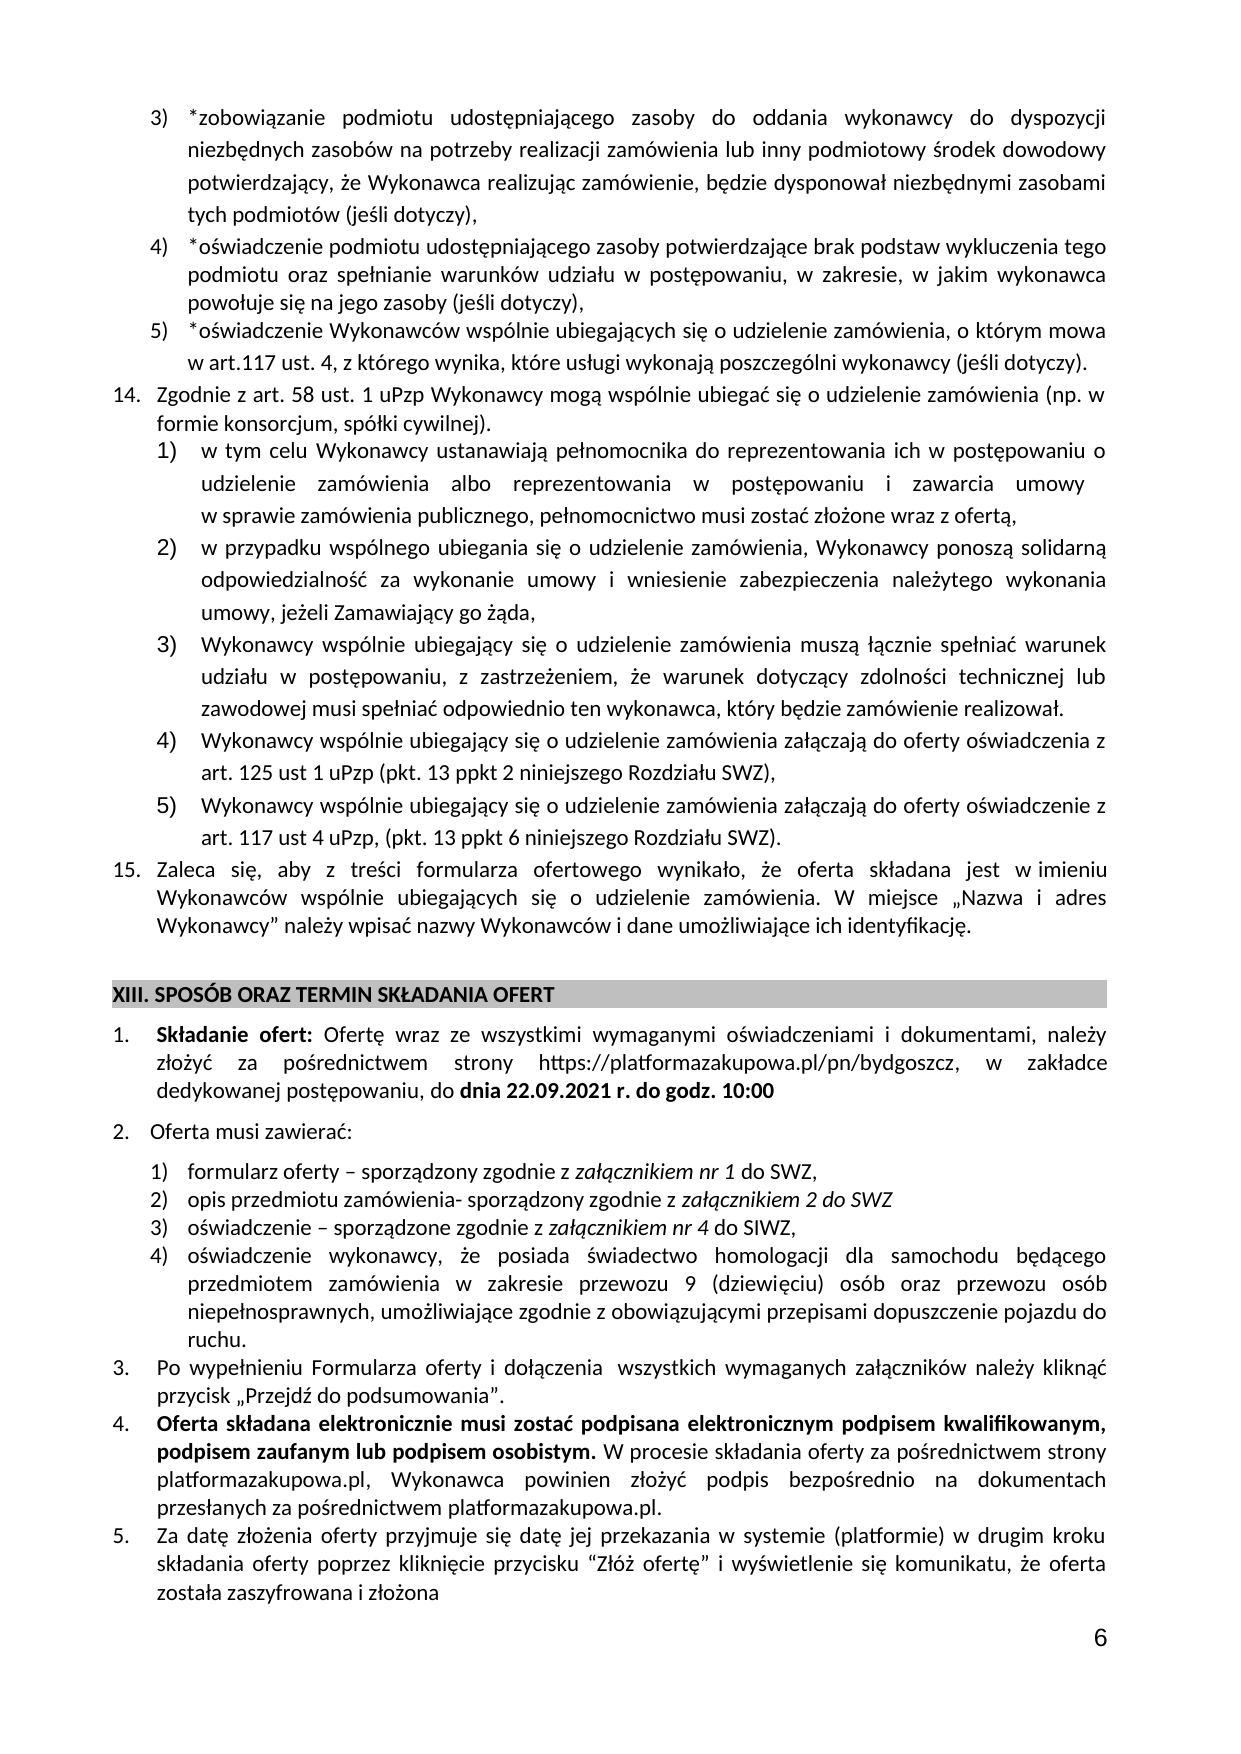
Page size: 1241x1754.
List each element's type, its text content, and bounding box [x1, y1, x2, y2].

list Zgodnie z art. 58 ust. 1 uPzp Wykonawcy mogą wspólnie ubiegać się o udzielenie zamówienia (np. w formie konsorcjum, spółki cywilnej). [112, 381, 1107, 437]
list formularz oferty – sporządzony zgodnie z załącznikiem nr 1 do SWZ, [150, 1157, 1107, 1185]
list oświadczenie wykonawcy, że posiada świadectwo homologacji dla samochodu będącego przedmiotem zamówienia w zakresie przewozu 9 (dziewięciu) osób oraz przewozu osób niepełnosprawnych, umożliwiające zgodnie z obowiązującymi przepisami dopuszczenie pojazdu do ruchu. [150, 1241, 1107, 1353]
list *zobowiązanie podmiotu udostępniającego zasoby do oddania wykonawcy do dyspozycji niezbędnych zasobów na potrzeby realizacji zamówienia lub inny podmiotowy środek dowodowy potwierdzający, że Wykonawca realizując zamówienie, będzie dysponował niezbędnymi zasobami tych podmiotów (jeśli dotyczy), [150, 103, 1107, 228]
list Za datę złożenia oferty przyjmuje się datę jej przekazania w systemie (platformie) w drugim kroku składania oferty poprzez kliknięcie przycisku “Złóż ofertę” i wyświetlenie się komunikatu, że oferta została zaszyfrowana i złożona [112, 1522, 1107, 1606]
list Wykonawcy wspólnie ubiegający się o udzielenie zamówienia załączają do oferty oświadczenia z art. 125 ust 1 uPzp (pkt. 13 ppkt 2 niniejszego Rozdziału SWZ), [156, 726, 1107, 787]
list Wykonawcy wspólnie ubiegający się o udzielenie zamówienia załączają do oferty oświadczenie z art. 117 ust 4 uPzp, (pkt. 13 ppkt 6 niniejszego Rozdziału SWZ). [156, 791, 1107, 851]
list oświadczenie – sporządzone zgodnie z załącznikiem nr 4 do SIWZ, [150, 1213, 1107, 1241]
list Wykonawcy wspólnie ubiegający się o udzielenie zamówienia muszą łącznie spełniać warunek udziału w postępowaniu, z zastrzeżeniem, że warunek dotyczący zdolności technicznej lub zawodowej musi spełniać odpowiednio ten wykonawca, który będzie zamówienie realizował. [157, 630, 1107, 722]
list *oświadczenie podmiotu udostępniającego zasoby potwierdzające brak podstaw wykluczenia tego podmiotu oraz spełnianie warunków udziału w postępowaniu, w zakresie, w jakim wykonawca powołuje się na jego zasoby (jeśli dotyczy), [150, 232, 1107, 316]
list w przypadku wspólnego ubiegania się o udzielenie zamówienia, Wykonawcy ponoszą solidarną odpowiedzialność za wykonanie umowy i wniesienie zabezpieczenia należytego wykonania umowy, jeżeli Zamawiający go żąda, [157, 533, 1107, 626]
list Po wypełnieniu Formularza oferty i dołączenia wszystkich wymaganych załączników należy kliknąć przycisk „Przejdź do podsumowania”. [112, 1353, 1107, 1409]
list Oferta musi zawierać: [112, 1117, 1107, 1145]
text XIII. SPOSÓB ORAZ TERMIN SKŁADANIA OFERT [112, 980, 1107, 1008]
list Składanie ofert: Ofertę wraz ze wszystkimi wymaganymi oświadczeniami i dokumentami, należy złożyć za pośrednictwem strony https://platformazakupowa.pl/pn/bydgoszcz, w zakładce dedykowanej postępowaniu, do dnia 22.09.2021 r. do godz. 10:00 [112, 1020, 1107, 1104]
list Zaleca się, aby z treści formularza ofertowego wynikało, że oferta składana jest w imieniu Wykonawców wspólnie ubiegających się o udzielenie zamówienia. W miejsce „Nazwa i adres Wykonawcy” należy wpisać nazwy Wykonawców i dane umożliwiające ich identyfikację. [112, 855, 1107, 939]
list Oferta składana elektronicznie musi zostać podpisana elektronicznym podpisem kwalifikowanym, podpisem zaufanym lub podpisem osobistym. W procesie składania oferty za pośrednictwem strony platformazakupowa.pl, Wykonawca powinien złożyć podpis bezpośrednio na dokumentach przesłanych za pośrednictwem platformazakupowa.pl. [112, 1409, 1107, 1522]
list w tym celu Wykonawcy ustanawiają pełnomocnika do reprezentowania ich w postępowaniu o udzielenie zamówienia albo reprezentowania w postępowaniu i zawarcia umowy w sprawie zamówienia publicznego, pełnomocnictwo musi zostać złożone wraz z ofertą, [157, 437, 1107, 529]
list opis przedmiotu zamówienia- sporządzony zgodnie z załącznikiem 2 do SWZ [150, 1185, 1107, 1213]
list *oświadczenie Wykonawców wspólnie ubiegających się o udzielenie zamówienia, o którym mowa w art.117 ust. 4, z którego wynika, które usługi wykonają poszczególni wykonawcy (jeśli dotyczy). [150, 316, 1107, 376]
